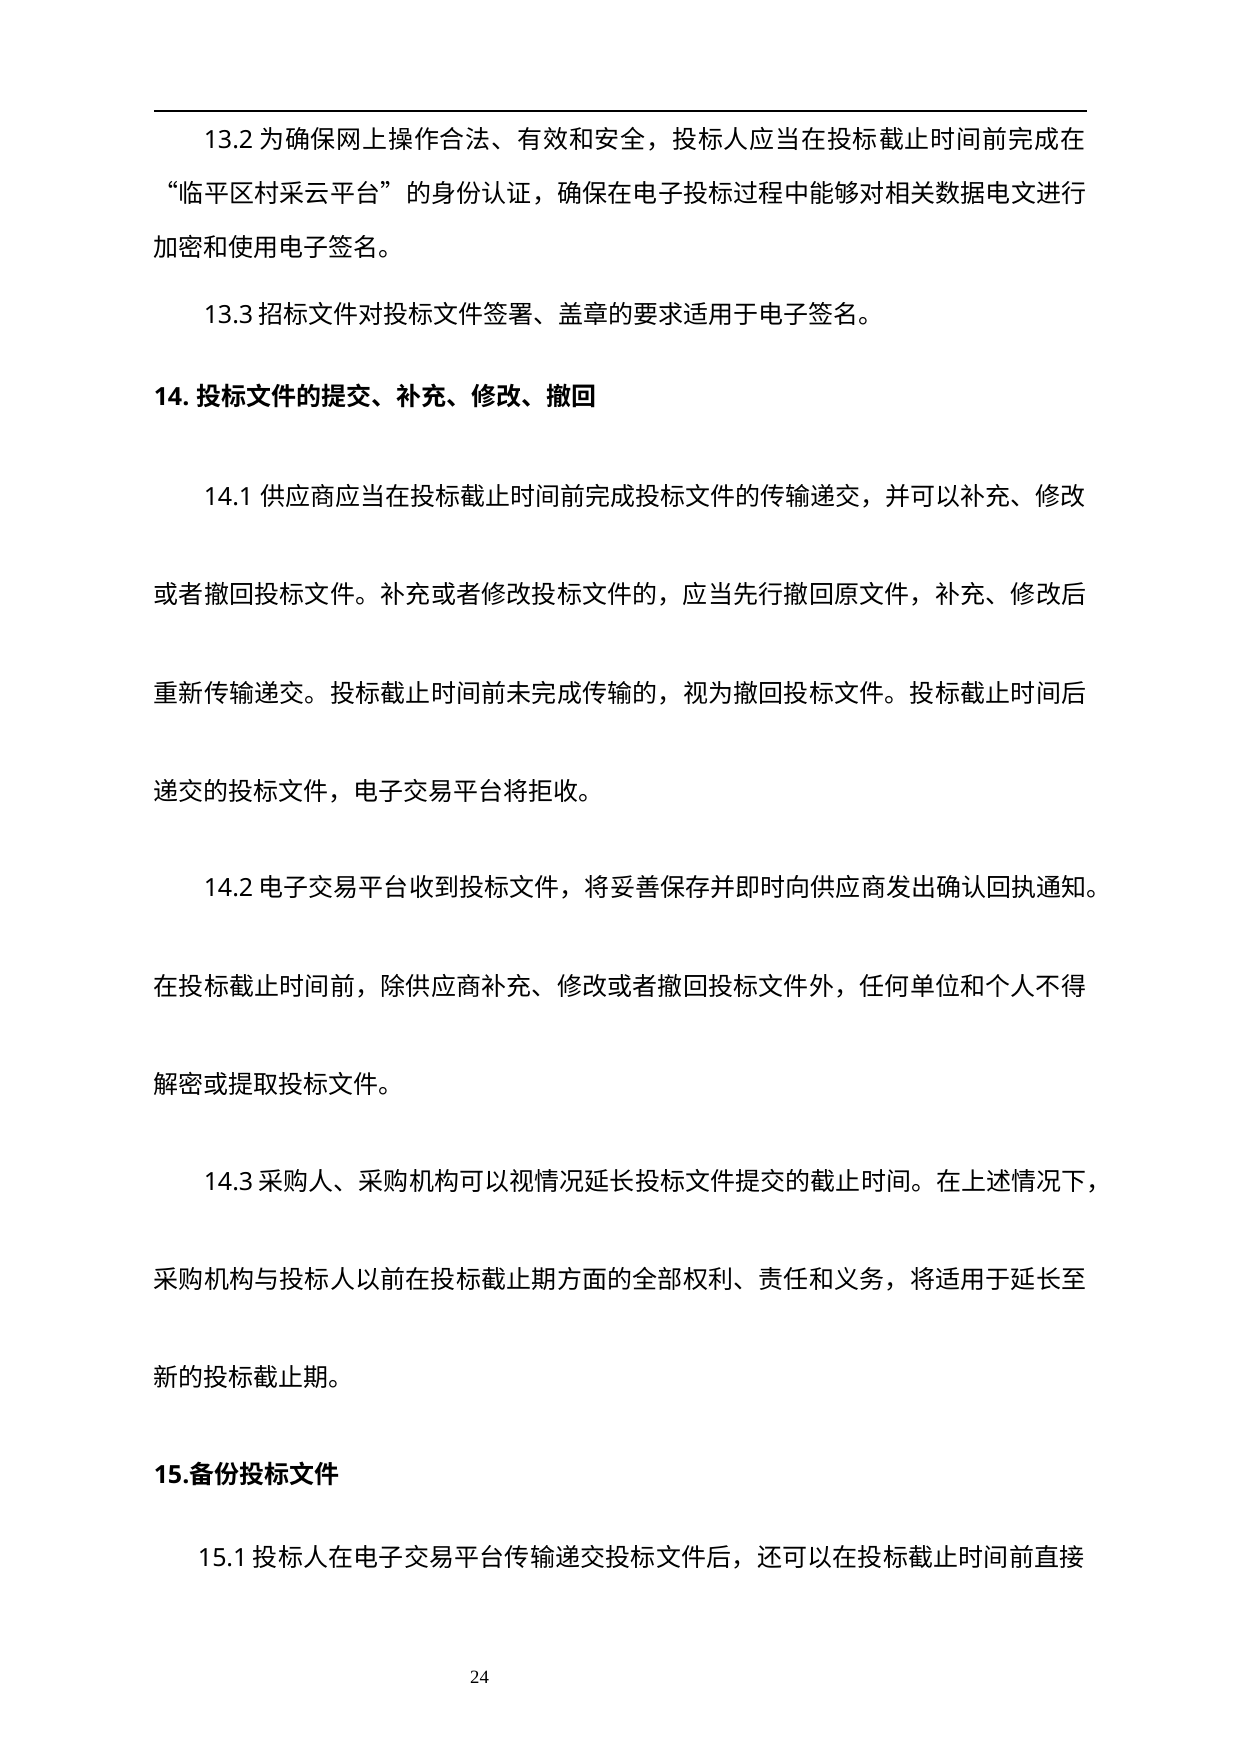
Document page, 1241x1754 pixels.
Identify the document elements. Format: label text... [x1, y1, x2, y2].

text 14.3采购人、采购机构可以视情况延长投标文件提交的截止时间。在上述情况下，采购机构与投标人以前在投标截止期方面的全部权利、责任和义务，将适用于延长至新的投标截止期。 [153, 1146, 1087, 1409]
text 14. 投标文件的提交、补充、修改、撤回 [153, 362, 1087, 427]
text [153, 1523, 1087, 1589]
text 14.1 供应商应当在投标截止时间前完成投标文件的传输递交，并可以补充、修改或者撤回投标文件。补充或者修改投标文件的，应当先行撤回原文件，补充、修改后重新传输递交。投标截止时间前未完成传输的，视为撤回投标文件。投标截止时间后递交的投标文件，电子交易平台将拒收。 [153, 462, 1087, 822]
text 13.3招标文件对投标文件签署、盖章的要求适用于电子签名。 [153, 295, 1087, 331]
text 13.2为确保网上操作合法、有效和安全，投标人应当在投标截止时间前完成在“临平区村采云平台”的身份认证，确保在电子投标过程中能够对相关数据电文进行加密和使用电子签名。 [153, 119, 1087, 264]
text 15.备份投标文件 [153, 1439, 1087, 1505]
text 14.2电子交易平台收到投标文件，将妥善保存并即时向供应商发出确认回执通知。在投标截止时间前，除供应商补充、修改或者撤回投标文件外，任何单位和个人不得解密或提取投标文件。 [153, 853, 1087, 1116]
